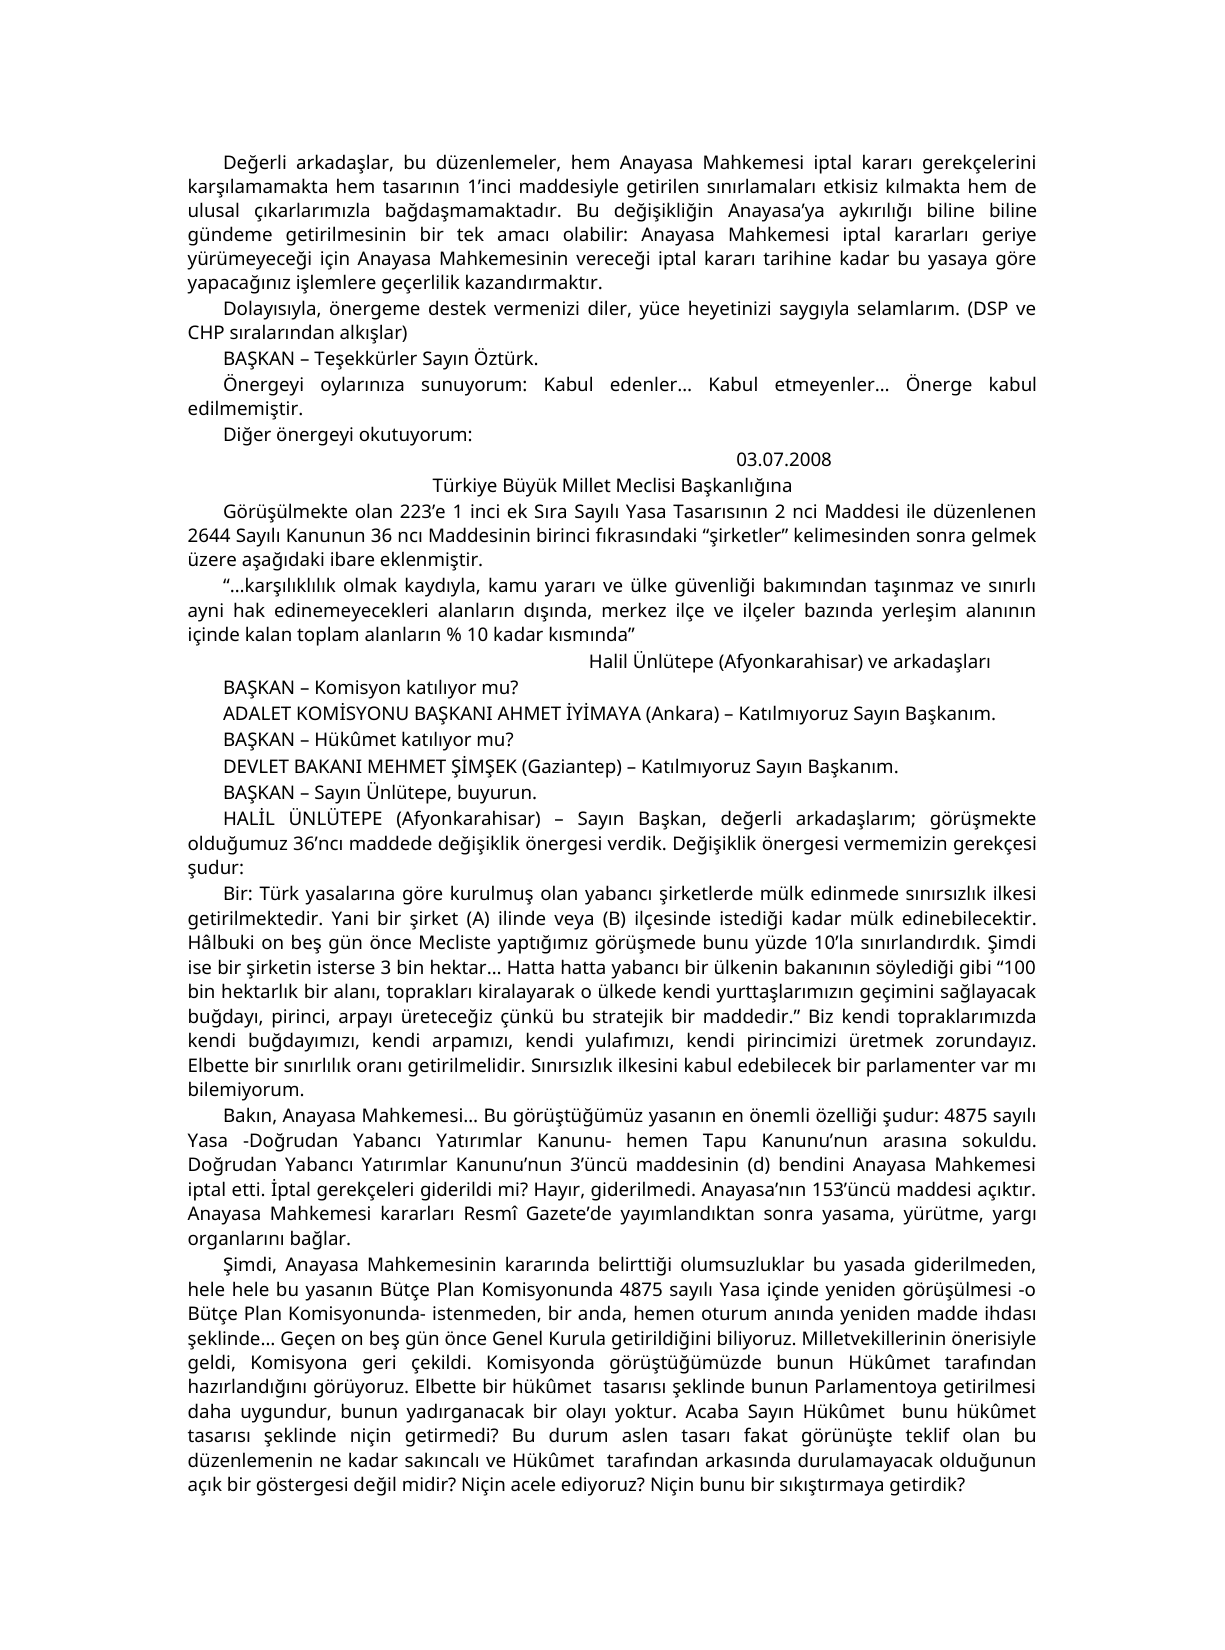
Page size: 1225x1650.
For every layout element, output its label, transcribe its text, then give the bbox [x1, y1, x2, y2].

text DEVLET BAKANI MEHMET ŞİMŞEK (Gaziantep) – Katılmıyoruz Sayın Başkanım. [187, 753, 1037, 778]
text HALİL ÜNLÜTEPE (Afyonkarahisar) – Sayın Başkan, değerli arkadaşlarım; görüşmekte olduğumuz 36’ncı maddede değişiklik önergesi verdik. Değişiklik önergesi vermemizin gerekçesi şudur: [187, 806, 1037, 879]
text Dolayısıyla, önergeme destek vermenizi diler, yüce heyetinizi saygıyla selamlarım. (DSP ve CHP sıralarından alkışlar) [187, 296, 1037, 344]
text Diğer önergeyi okutuyorum: [187, 422, 1037, 446]
text Türkiye Büyük Millet Meclisi Başkanlığına [187, 473, 1037, 497]
text Halil Ünlütepe (Afyonkarahisar) ve arkadaşları [187, 648, 1037, 673]
text Şimdi, Anayasa Mahkemesinin kararında belirttiği olumsuzluklar bu yasada giderilmeden, hele hele bu yasanın Bütçe Plan Komisyonunda 4875 sayılı Yasa içinde yeniden görüşülmesi -o Bütçe Plan Komisyonunda- istenmeden, bir anda, hemen oturum anında yeniden madde ihdası şeklinde… Geçen on beş gün önce Genel Kurula getirildiğini biliyoruz. Milletvekillerinin önerisiyle geldi, Komisyona geri çekildi. Komisyonda görüştüğümüzde bunun Hükûmet tarafından hazırlandığını görüyoruz. Elbette bir hükûmet tasarısı şeklinde bunun Parlamentoya getirilmesi daha uygundur, bunun yadırganacak bir olayı yoktur. Acaba Sayın Hükûmet bunu hükûmet tasarısı şeklinde niçin getirmedi? Bu durum aslen tasarı fakat görünüşte teklif olan bu düzenlemenin ne kadar sakıncalı ve Hükûmet tarafından arkasında durulamayacak olduğunun açık bir göstergesi değil midir? Niçin acele ediyoruz? Niçin bunu bir sıkıştırmaya getirdik? [187, 1252, 1037, 1497]
text BAŞKAN – Komisyon katılıyor mu? [187, 675, 1037, 699]
text Bakın, Anayasa Mahkemesi… Bu görüştüğümüz yasanın en önemli özelliği şudur: 4875 sayılı Yasa -Doğrudan Yabancı Yatırımlar Kanunu- hemen Tapu Kanunu’nun arasına sokuldu. Doğrudan Yabancı Yatırımlar Kanunu’nun 3’üncü maddesinin (d) bendini Anayasa Mahkemesi iptal etti. İptal gerekçeleri giderildi mi? Hayır, giderilmedi. Anayasa’nın 153’üncü maddesi açıktır. Anayasa Mahkemesi kararları Resmî Gazete’de yayımlandıktan sonra yasama, yürütme, yargı organlarını bağlar. [187, 1103, 1037, 1250]
text Önergeyi oylarınıza sunuyorum: Kabul edenler… Kabul etmeyenler… Önerge kabul edilmemiştir. [187, 372, 1037, 420]
text BAŞKAN – Sayın Ünlütepe, buyurun. [187, 780, 1037, 804]
text BAŞKAN – Teşekkürler Sayın Öztürk. [187, 346, 1037, 370]
text Değerli arkadaşlar, bu düzenlemeler, hem Anayasa Mahkemesi iptal kararı gerekçelerini karşılamamakta hem tasarının 1’inci maddesiyle getirilen sınırlamaları etkisiz kılmakta hem de ulusal çıkarlarımızla bağdaşmamaktadır. Bu değişikliğin Anayasa’ya aykırılığı biline biline gündeme getirilmesinin bir tek amacı olabilir: Anayasa Mahkemesi iptal kararları geriye yürümeyeceği için Anayasa Mahkemesinin vereceği iptal kararı tarihine kadar bu yasaya göre yapacağınız işlemlere geçerlilik kazandırmaktır. [187, 150, 1037, 294]
text Bir: Türk yasalarına göre kurulmuş olan yabancı şirketlerde mülk edinmede sınırsızlık ilkesi getirilmektedir. Yani bir şirket (A) ilinde veya (B) ilçesinde istediği kadar mülk edinebilecektir. Hâlbuki on beş gün önce Mecliste yaptığımız görüşmede bunu yüzde 10’la sınırlandırdık. Şimdi ise bir şirketin isterse 3 bin hektar… Hatta hatta yabancı bir ülkenin bakanının söylediği gibi “100 bin hektarlık bir alanı, toprakları kiralayarak o ülkede kendi yurttaşlarımızın geçimini sağlayacak buğdayı, pirinci, arpayı üreteceğiz çünkü bu stratejik bir maddedir.” Biz kendi topraklarımızda kendi buğdayımızı, kendi arpamızı, kendi yulafımızı, kendi pirincimizi üretmek zorundayız. Elbette bir sınırlılık oranı getirilmelidir. Sınırsızlık ilkesini kabul edebilecek bir parlamenter var mı bilemiyorum. [187, 881, 1037, 1101]
text BAŞKAN – Hükûmet katılıyor mu? [187, 727, 1037, 752]
text 03.07.2008 [187, 448, 1037, 472]
text ADALET KOMİSYONU BAŞKANI AHMET İYİMAYA (Ankara) – Katılmıyoruz Sayın Başkanım. [187, 701, 1037, 725]
text Görüşülmekte olan 223’e 1 inci ek Sıra Sayılı Yasa Tasarısının 2 nci Maddesi ile düzenlenen 2644 Sayılı Kanunun 36 ncı Maddesinin birinci fıkrasındaki “şirketler” kelimesinden sonra gelmek üzere aşağıdaki ibare eklenmiştir. [187, 499, 1037, 571]
text “…karşılıklılık olmak kaydıyla, kamu yararı ve ülke güvenliği bakımından taşınmaz ve sınırlı ayni hak edinemeyecekleri alanların dışında, merkez ilçe ve ilçeler bazında yerleşim alanının içinde kalan toplam alanların % 10 kadar kısmında” [187, 573, 1037, 647]
